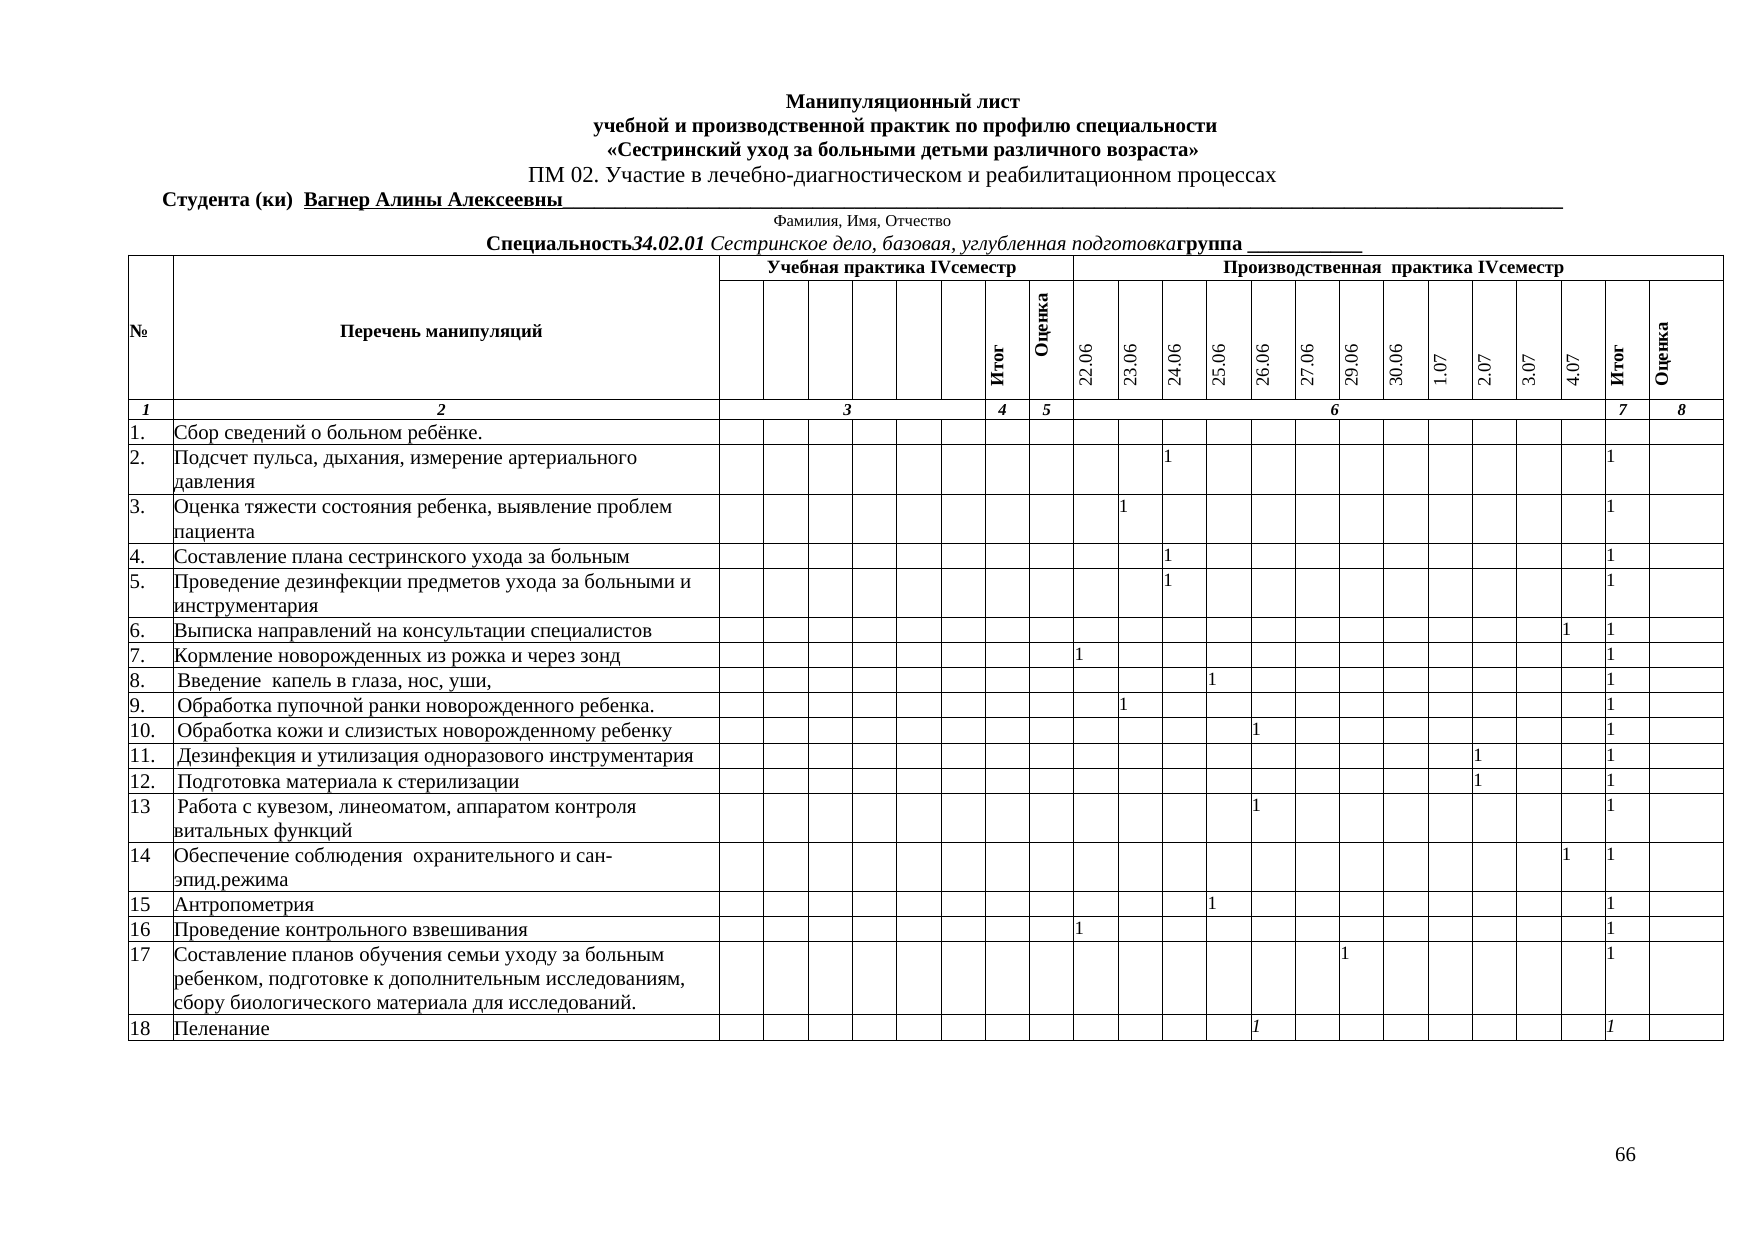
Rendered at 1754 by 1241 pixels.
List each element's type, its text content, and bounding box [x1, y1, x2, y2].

table_cell [1429, 693, 1472, 717]
table_cell [129, 668, 173, 692]
table_cell [897, 1015, 941, 1039]
table_cell [1030, 718, 1073, 742]
table_cell [1384, 643, 1428, 667]
table_cell [853, 281, 896, 398]
table_cell [1340, 917, 1383, 941]
table_cell [1207, 917, 1251, 941]
table_cell [1429, 643, 1472, 667]
table_cell [1473, 917, 1516, 941]
table_cell [1119, 1015, 1162, 1039]
table_cell [897, 843, 941, 891]
table_cell [1650, 618, 1723, 642]
table_cell [853, 769, 896, 793]
table_cell [1163, 917, 1206, 941]
table_cell [1473, 643, 1516, 667]
table_cell [1163, 718, 1206, 742]
table_cell [1429, 917, 1472, 941]
table_cell [809, 618, 852, 642]
table_cell [1384, 618, 1428, 642]
table_cell [853, 718, 896, 742]
table_cell [853, 668, 896, 692]
table_cell [1074, 1015, 1118, 1039]
table_cell [897, 281, 941, 398]
text Специальность34.02.01 Сестринское дело, базовая, углубленная подготовкагруппа ___________ [118, 230, 1636, 254]
table_cell [1517, 544, 1561, 568]
table_cell [853, 420, 896, 444]
table_cell [720, 495, 763, 543]
table_cell [1562, 445, 1605, 493]
table_cell [1650, 668, 1723, 692]
table_cell [1340, 445, 1383, 493]
table_cell [1119, 843, 1162, 891]
table_cell [1296, 718, 1339, 742]
table_cell 13 [129, 794, 173, 842]
table_cell [1473, 693, 1516, 717]
table_cell [1340, 643, 1383, 667]
table_cell [1163, 495, 1206, 543]
table_cell [897, 569, 941, 617]
table_cell 3 [720, 400, 985, 419]
table_cell [1517, 1015, 1561, 1039]
table_cell [1119, 544, 1162, 568]
table_cell Оценка [1030, 281, 1073, 398]
table_cell [1340, 693, 1383, 717]
text учебной и производственной практик по профилю специальности [81, 113, 1725, 137]
table_cell [1252, 569, 1295, 617]
table_cell [853, 544, 896, 568]
table_cell [720, 668, 763, 692]
table_cell [986, 1015, 1029, 1039]
table_cell [720, 445, 763, 493]
table_cell [1074, 718, 1118, 742]
table_cell [986, 718, 1029, 742]
table_cell [1207, 643, 1251, 667]
table_cell [809, 892, 852, 916]
table_cell [1473, 668, 1516, 692]
table_cell [809, 495, 852, 543]
table_cell Подготовка материала к стерилизации [174, 769, 719, 793]
table_cell [1163, 643, 1206, 667]
table_cell [986, 495, 1029, 543]
table_cell [1650, 693, 1723, 717]
table_cell Пеленание [174, 1015, 719, 1039]
table_cell [720, 618, 763, 642]
table_cell [1650, 769, 1723, 793]
table_cell [1074, 445, 1118, 493]
table_cell [853, 693, 896, 717]
table_cell 15 [129, 892, 173, 916]
table_cell [1384, 744, 1428, 767]
table_cell [1562, 569, 1605, 617]
table_cell [1207, 769, 1251, 793]
text Манипуляционный лист [81, 89, 1725, 113]
table_cell [1384, 1015, 1428, 1039]
table_cell [1650, 1015, 1723, 1039]
table_cell [942, 744, 985, 767]
table_cell [853, 843, 896, 891]
table_cell Итог [986, 281, 1029, 398]
table_cell [809, 843, 852, 891]
table_cell [1650, 445, 1723, 493]
table_cell [1296, 843, 1339, 891]
table_cell [1296, 892, 1339, 916]
table_cell [897, 769, 941, 793]
table_cell [1650, 744, 1723, 767]
table_cell [1650, 544, 1723, 568]
table_cell [1606, 420, 1649, 444]
table_cell [1384, 420, 1428, 444]
table_cell [1252, 843, 1295, 891]
table_cell [764, 668, 808, 692]
table_cell 1 [129, 400, 173, 419]
table_cell 1 [1606, 892, 1649, 916]
table_cell [986, 744, 1029, 767]
table_cell [897, 794, 941, 842]
table_cell [1517, 643, 1561, 667]
table_cell [764, 718, 808, 742]
table_cell [1030, 668, 1073, 692]
table_cell [764, 281, 808, 398]
table_cell [986, 769, 1029, 793]
table_cell [897, 618, 941, 642]
table_cell [1119, 892, 1162, 916]
table_cell [1030, 769, 1073, 793]
table_cell [764, 769, 808, 793]
table_cell [986, 420, 1029, 444]
table_cell [1074, 693, 1118, 717]
table_cell [1650, 917, 1723, 941]
table_cell [1650, 892, 1723, 916]
table_cell [1340, 618, 1383, 642]
table_cell [764, 693, 808, 717]
table_cell 18 [129, 1015, 173, 1039]
table_cell [1340, 744, 1383, 767]
table_cell [1429, 668, 1472, 692]
table_cell [720, 544, 763, 568]
table_cell [1562, 544, 1605, 568]
table_cell [1207, 744, 1251, 767]
table_cell [986, 917, 1029, 941]
table_cell Обработка пупочной ранки новорожденного ребенка. [174, 693, 719, 717]
table_cell [897, 693, 941, 717]
text ПМ 02. Участие в лечебно-диагностическом и реабилитационном процессах [81, 161, 1725, 187]
table_cell [720, 718, 763, 742]
table_cell [764, 843, 808, 891]
table_cell [1562, 643, 1605, 667]
table_cell [1562, 744, 1605, 767]
table_cell Проведение контрольного взвешивания [174, 917, 719, 941]
table_cell Оценка тяжести состояния ребенка, выявление проблем пациента [174, 495, 719, 543]
table_cell [720, 1015, 763, 1039]
table_cell [1296, 917, 1339, 941]
table_cell [1030, 495, 1073, 543]
table_cell Итог [1606, 281, 1649, 398]
table_cell [942, 1015, 985, 1039]
table_cell [1119, 769, 1162, 793]
table_cell Обеспечение соблюдения охранительного и сан-эпид.режима [174, 843, 719, 891]
table_cell [1340, 569, 1383, 617]
table_cell [1074, 769, 1118, 793]
table_cell [986, 892, 1029, 916]
table_cell 1 [1163, 569, 1206, 617]
table_cell [1163, 769, 1206, 793]
table_cell Оценка [1650, 281, 1723, 398]
table_cell [1207, 618, 1251, 642]
table_cell 1.07 [1429, 281, 1472, 398]
table_cell [1384, 495, 1428, 543]
table_cell [1119, 668, 1162, 692]
table_cell 1 [1163, 445, 1206, 493]
table_cell [986, 794, 1029, 842]
table_cell Введение капель в глаза, нос, уши, [174, 668, 719, 692]
table_cell [1030, 843, 1073, 891]
table_cell [1296, 495, 1339, 543]
table_cell [942, 495, 985, 543]
table_cell [720, 744, 763, 767]
table_cell [942, 892, 985, 916]
table_cell [720, 769, 763, 793]
table_cell [942, 668, 985, 692]
table_cell [1517, 618, 1561, 642]
table_cell 1 [1606, 942, 1649, 1014]
table_cell [764, 445, 808, 493]
table_cell [942, 569, 985, 617]
table_cell [1473, 495, 1516, 543]
table_cell [1074, 618, 1118, 642]
table_cell 1 [1074, 917, 1118, 941]
table_header Перечень манипуляций [174, 256, 719, 398]
table_cell Выписка направлений на консультации специалистов [174, 618, 719, 642]
table_cell [129, 445, 173, 493]
table_cell [1074, 794, 1118, 842]
table_cell [1163, 892, 1206, 916]
table_cell [1473, 618, 1516, 642]
table_cell [1296, 445, 1339, 493]
table_cell [809, 569, 852, 617]
table_cell [1340, 794, 1383, 842]
table_cell [809, 744, 852, 767]
table_cell [1384, 843, 1428, 891]
table_cell Работа с кувезом, линеоматом, аппаратом контроля витальных функций [174, 794, 719, 842]
table_cell [1562, 892, 1605, 916]
table_cell [764, 569, 808, 617]
table_cell [986, 668, 1029, 692]
table_cell [986, 544, 1029, 568]
table_cell [1650, 643, 1723, 667]
table_cell [809, 420, 852, 444]
table_cell [1340, 495, 1383, 543]
table_cell [720, 843, 763, 891]
table_cell 1 [1606, 1015, 1649, 1039]
table_cell [1163, 420, 1206, 444]
table_cell [1562, 1015, 1605, 1039]
table_cell [1562, 718, 1605, 742]
table_cell [129, 544, 173, 568]
table_cell [1119, 420, 1162, 444]
table_cell [1074, 843, 1118, 891]
table_cell [897, 892, 941, 916]
table_cell 1 [1606, 718, 1649, 742]
table_cell 17 [129, 942, 173, 1014]
table_cell [986, 942, 1029, 1014]
table_cell Составление плана сестринского ухода за больным [174, 544, 719, 568]
table_cell 8 [1650, 400, 1723, 419]
table_cell [1429, 1015, 1472, 1039]
table_cell [1074, 569, 1118, 617]
table_cell [942, 843, 985, 891]
table_cell [942, 769, 985, 793]
table_cell [1562, 942, 1605, 1014]
table_cell [1517, 420, 1561, 444]
table_cell [809, 794, 852, 842]
table_cell [1562, 794, 1605, 842]
table_cell [942, 544, 985, 568]
table_cell [1340, 892, 1383, 916]
table_cell [1252, 544, 1295, 568]
table_cell [942, 794, 985, 842]
table_cell [986, 569, 1029, 617]
table_cell [1429, 544, 1472, 568]
table_cell [720, 420, 763, 444]
table_cell [1163, 942, 1206, 1014]
table_cell [1030, 544, 1073, 568]
table_cell [1296, 569, 1339, 617]
table_cell [1074, 668, 1118, 692]
table_cell [809, 445, 852, 493]
table_cell 1 [1606, 917, 1649, 941]
table_cell [1296, 693, 1339, 717]
table_cell [1163, 668, 1206, 692]
table_cell [809, 718, 852, 742]
table_cell [986, 693, 1029, 717]
table_cell [1340, 668, 1383, 692]
table_cell 1 [1252, 794, 1295, 842]
table_cell [1517, 693, 1561, 717]
table_cell [1163, 693, 1206, 717]
table_cell 27.06 [1296, 281, 1339, 398]
table_cell [1252, 693, 1295, 717]
table_cell [986, 445, 1029, 493]
table_cell [1562, 420, 1605, 444]
table_cell [1384, 942, 1428, 1014]
table_cell [1517, 744, 1561, 767]
table_cell [1030, 744, 1073, 767]
table_cell [1119, 942, 1162, 1014]
table_cell [1030, 445, 1073, 493]
table_cell [1030, 942, 1073, 1014]
table_cell [1429, 769, 1472, 793]
table_cell 1 [1252, 718, 1295, 742]
table_cell [809, 917, 852, 941]
table_cell 7 [1606, 400, 1649, 419]
table_cell [1340, 1015, 1383, 1039]
table_cell 1 [1119, 495, 1162, 543]
table_cell [764, 420, 808, 444]
table_cell [853, 942, 896, 1014]
table_cell [853, 643, 896, 667]
table_cell [1207, 420, 1251, 444]
table_cell 1 [1606, 794, 1649, 842]
table_cell 1 [1207, 892, 1251, 916]
table_cell [1252, 420, 1295, 444]
table_cell [1252, 744, 1295, 767]
table_cell [129, 744, 173, 767]
table_cell [942, 618, 985, 642]
table_cell [1207, 718, 1251, 742]
table_cell [1340, 769, 1383, 793]
table_cell [1296, 794, 1339, 842]
table_cell [1207, 794, 1251, 842]
table_cell [809, 643, 852, 667]
table_cell [764, 643, 808, 667]
table_cell [1207, 1015, 1251, 1039]
table_cell [897, 445, 941, 493]
table_cell [1473, 794, 1516, 842]
table_cell [809, 281, 852, 398]
table_cell [853, 794, 896, 842]
table_cell [1163, 744, 1206, 767]
table_cell [1074, 420, 1118, 444]
table_cell 1 [1606, 618, 1649, 642]
table_cell [1340, 544, 1383, 568]
table_cell [986, 843, 1029, 891]
table_cell [1163, 1015, 1206, 1039]
table_cell [1562, 769, 1605, 793]
table_cell [1030, 693, 1073, 717]
table_cell [1429, 942, 1472, 1014]
table_cell [1384, 718, 1428, 742]
table_cell [1207, 544, 1251, 568]
table_cell [1429, 718, 1472, 742]
table_cell [1252, 769, 1295, 793]
table_cell [1650, 794, 1723, 842]
table_cell 1 [1606, 569, 1649, 617]
table_cell [1252, 495, 1295, 543]
table_cell [942, 942, 985, 1014]
table_cell [1384, 445, 1428, 493]
table_cell [1119, 917, 1162, 941]
table_cell 22.06 [1074, 281, 1118, 398]
table_cell [1252, 942, 1295, 1014]
table_cell [1384, 769, 1428, 793]
table_cell [853, 744, 896, 767]
table_cell [1119, 744, 1162, 767]
table_cell [1429, 618, 1472, 642]
table_cell [129, 420, 173, 444]
table_cell [809, 769, 852, 793]
table_cell [129, 643, 173, 667]
table_cell [1384, 569, 1428, 617]
table_cell [1119, 718, 1162, 742]
table_cell [720, 693, 763, 717]
table_cell [1252, 668, 1295, 692]
table_cell [1030, 618, 1073, 642]
table_cell Антропометрия [174, 892, 719, 916]
table_cell [897, 744, 941, 767]
table_cell 1 [1562, 843, 1605, 891]
table_cell [942, 693, 985, 717]
table_cell [1252, 917, 1295, 941]
table_cell [897, 668, 941, 692]
table_cell [1517, 942, 1561, 1014]
table_cell 1 [1606, 445, 1649, 493]
table_cell Обработка кожи и слизистых новорожденному ребенку [174, 718, 719, 742]
table_cell [1473, 445, 1516, 493]
table_cell [853, 917, 896, 941]
table_cell 1 [1606, 544, 1649, 568]
table_cell [129, 693, 173, 717]
table_cell [1119, 643, 1162, 667]
text Студента (ки) Вагнер Алины Алексеевны________________________________________________________________________________________________ [88, 187, 1636, 211]
table_cell [853, 495, 896, 543]
table_cell [1473, 544, 1516, 568]
table_cell [1207, 843, 1251, 891]
table_cell [1252, 445, 1295, 493]
table_cell [764, 495, 808, 543]
table_cell [1074, 942, 1118, 1014]
table_cell [942, 420, 985, 444]
table_cell [1030, 892, 1073, 916]
table_cell [764, 744, 808, 767]
table_cell [809, 942, 852, 1014]
table_cell [1473, 420, 1516, 444]
table_cell [1296, 544, 1339, 568]
table_cell [809, 1015, 852, 1039]
table_cell [1650, 843, 1723, 891]
table_cell [897, 495, 941, 543]
table_cell [942, 917, 985, 941]
table_cell [1517, 569, 1561, 617]
table_cell [1429, 794, 1472, 842]
table_cell [1207, 445, 1251, 493]
table_cell 1 [1473, 769, 1516, 793]
table_cell 6 [1074, 400, 1605, 419]
table_cell [1296, 643, 1339, 667]
table_cell [1650, 718, 1723, 742]
table_cell [720, 569, 763, 617]
table_cell [1429, 420, 1472, 444]
table_cell 1 [1473, 744, 1516, 767]
table_cell [1473, 569, 1516, 617]
table_cell [897, 942, 941, 1014]
table_cell [1207, 942, 1251, 1014]
table_cell [1074, 892, 1118, 916]
table_cell 26.06 [1252, 281, 1295, 398]
table_cell 1 [1562, 618, 1605, 642]
table_cell 1 [1119, 693, 1162, 717]
table_cell [1650, 495, 1723, 543]
table_header № [129, 256, 173, 398]
table_cell Проведение дезинфекции предметов ухода за больными и инструментария [174, 569, 719, 617]
table_cell [1562, 495, 1605, 543]
table_cell [720, 643, 763, 667]
table_cell [1252, 892, 1295, 916]
table_cell [942, 643, 985, 667]
table_cell [1340, 420, 1383, 444]
table_cell [1517, 892, 1561, 916]
table_cell Дезинфекция и утилизация одноразового инструментария [174, 744, 719, 767]
table_cell [1163, 843, 1206, 891]
table_cell 4 [986, 400, 1029, 419]
table_cell [1429, 445, 1472, 493]
table_cell [897, 917, 941, 941]
table_cell [1429, 892, 1472, 916]
table_cell [1252, 618, 1295, 642]
table_cell [1163, 794, 1206, 842]
table_cell [129, 718, 173, 742]
table_cell 2.07 [1473, 281, 1516, 398]
table_cell [1119, 618, 1162, 642]
table_cell 1 [1606, 668, 1649, 692]
table_cell [1030, 643, 1073, 667]
table_cell [809, 693, 852, 717]
table_cell [942, 445, 985, 493]
table_cell [1030, 794, 1073, 842]
table_cell [1296, 769, 1339, 793]
table_cell [1473, 892, 1516, 916]
table_cell [129, 618, 173, 642]
table_cell [1429, 843, 1472, 891]
table_cell [853, 569, 896, 617]
table_cell [986, 643, 1029, 667]
table_cell [1517, 445, 1561, 493]
table_cell [1517, 794, 1561, 842]
table_cell 1 [1163, 544, 1206, 568]
table_cell [1562, 693, 1605, 717]
table_cell [1650, 942, 1723, 1014]
table_cell 4.07 [1562, 281, 1605, 398]
table_cell 1 [1606, 693, 1649, 717]
table_cell [1517, 917, 1561, 941]
table_cell 29.06 [1340, 281, 1383, 398]
table_cell [986, 618, 1029, 642]
table_cell [1562, 917, 1605, 941]
table_cell [1207, 693, 1251, 717]
table_cell [1473, 942, 1516, 1014]
table_cell [1473, 718, 1516, 742]
table_header Учебная практика IVсеместр [720, 256, 1073, 280]
table_cell [1030, 569, 1073, 617]
table_cell [942, 718, 985, 742]
table_cell 1 [1606, 495, 1649, 543]
table_cell [764, 892, 808, 916]
table_cell 16 [129, 917, 173, 941]
table_cell [129, 769, 173, 793]
table_cell [1650, 569, 1723, 617]
table_cell [764, 618, 808, 642]
table_cell Кормление новорожденных из рожка и через зонд [174, 643, 719, 667]
table_cell [1340, 718, 1383, 742]
table_cell 3.07 [1517, 281, 1561, 398]
table_cell [1384, 892, 1428, 916]
table_cell [720, 917, 763, 941]
table_cell [809, 544, 852, 568]
table_cell [129, 495, 173, 543]
table_cell [853, 892, 896, 916]
table_cell [1296, 420, 1339, 444]
table_cell 23.06 [1119, 281, 1162, 398]
table_cell [1517, 843, 1561, 891]
table_cell [897, 420, 941, 444]
table_header Производственная практика IVсеместр [1074, 256, 1723, 280]
table_cell [720, 794, 763, 842]
table_cell [1429, 569, 1472, 617]
table_cell 1 [1606, 643, 1649, 667]
table_cell [1517, 718, 1561, 742]
table_cell [853, 1015, 896, 1039]
table_cell [1074, 744, 1118, 767]
table_cell [1296, 744, 1339, 767]
table_cell [1074, 495, 1118, 543]
table_cell [764, 544, 808, 568]
table_cell [764, 1015, 808, 1039]
table_cell [897, 544, 941, 568]
text «Сестринский уход за больными детьми различного возраста» [81, 137, 1725, 161]
table_cell [1119, 794, 1162, 842]
table_cell [1163, 618, 1206, 642]
table_cell [1473, 1015, 1516, 1039]
table_cell [1119, 445, 1162, 493]
table_cell [853, 445, 896, 493]
text Фамилия, Имя, Отчество [88, 211, 1636, 230]
table_cell [1030, 420, 1073, 444]
table_cell [720, 281, 763, 398]
table_cell [1429, 495, 1472, 543]
table_cell [1384, 794, 1428, 842]
table_cell [1252, 643, 1295, 667]
table_cell 14 [129, 843, 173, 891]
table_cell 1 [1606, 843, 1649, 891]
table_cell [720, 892, 763, 916]
table_cell [1473, 843, 1516, 891]
table_cell 2 [174, 400, 719, 419]
table_cell [897, 718, 941, 742]
table_cell [1340, 843, 1383, 891]
table_cell [1296, 668, 1339, 692]
table_cell [1207, 495, 1251, 543]
table_cell Подсчет пульса, дыхания, измерение артериального давления [174, 445, 719, 493]
table_cell [1650, 420, 1723, 444]
table_cell [1517, 668, 1561, 692]
table_cell [129, 569, 173, 617]
table_cell [1429, 744, 1472, 767]
table_cell [1296, 618, 1339, 642]
table_cell 1 [1074, 643, 1118, 667]
table_cell Сбор сведений о больном ребёнке. [174, 420, 719, 444]
table_cell [1119, 569, 1162, 617]
table_cell 1 [1252, 1015, 1295, 1039]
table_cell 1 [1340, 942, 1383, 1014]
table_cell [1517, 769, 1561, 793]
table_cell [1074, 544, 1118, 568]
table_cell [1384, 544, 1428, 568]
table_cell 30.06 [1384, 281, 1428, 398]
table_cell [1030, 917, 1073, 941]
table_cell [1207, 569, 1251, 617]
table_cell [809, 668, 852, 692]
table_cell [1384, 917, 1428, 941]
table_cell 24.06 [1163, 281, 1206, 398]
table_cell [1517, 495, 1561, 543]
table_cell [853, 618, 896, 642]
table_cell [1296, 942, 1339, 1014]
table_cell [1296, 1015, 1339, 1039]
table_cell Составление планов обучения семьи уходу за больным ребенком, подготовке к дополнительным исследованиям, сбору биологического материала для исследований. [174, 942, 719, 1014]
table_cell [897, 643, 941, 667]
table_cell 1 [1207, 668, 1251, 692]
table_cell [720, 942, 763, 1014]
table_cell [1030, 1015, 1073, 1039]
table_cell 5 [1030, 400, 1073, 419]
table_cell 25.06 [1207, 281, 1251, 398]
table_cell 1 [1606, 744, 1649, 767]
table_cell [1384, 668, 1428, 692]
table_cell 1 [1606, 769, 1649, 793]
table_cell [1384, 693, 1428, 717]
table_cell [764, 917, 808, 941]
table_cell [942, 281, 985, 398]
table_cell [764, 794, 808, 842]
table_cell [1562, 668, 1605, 692]
table_cell [764, 942, 808, 1014]
